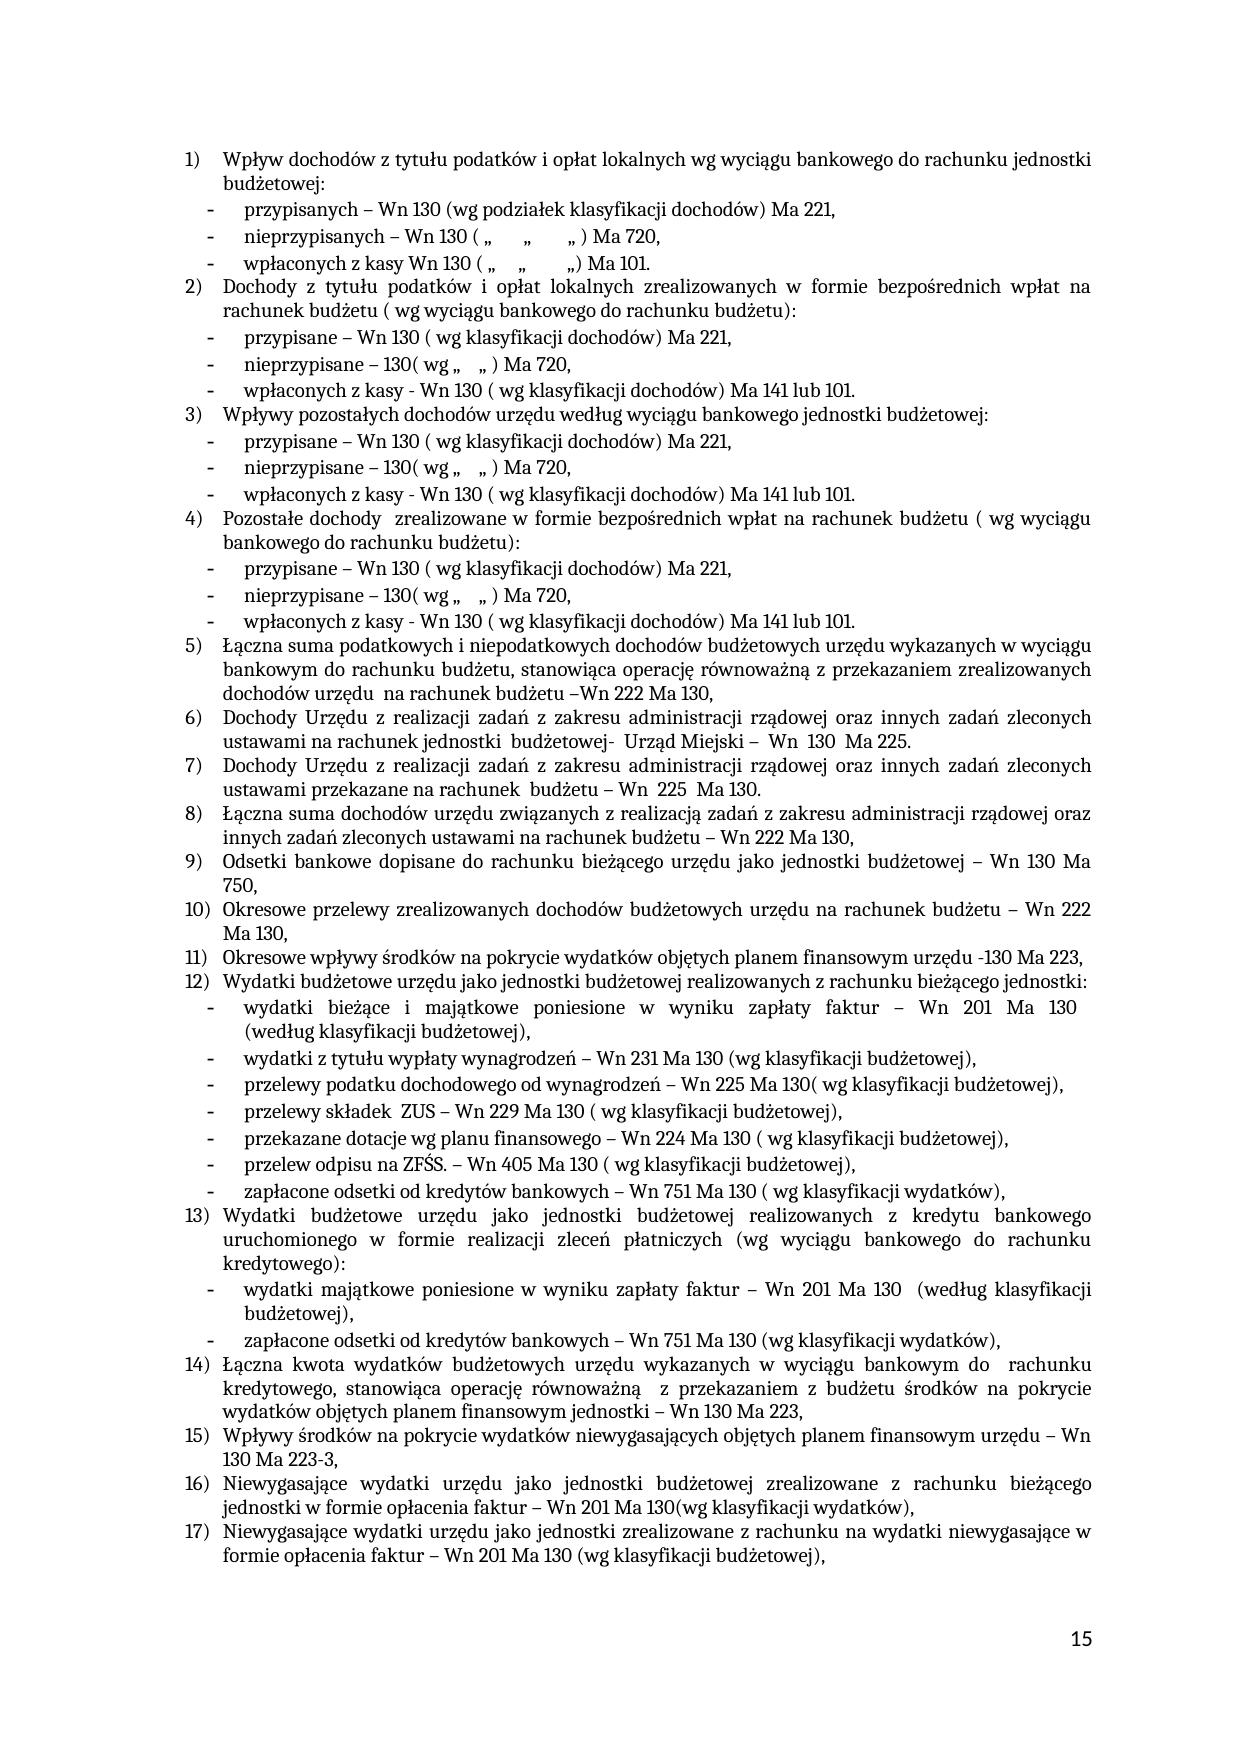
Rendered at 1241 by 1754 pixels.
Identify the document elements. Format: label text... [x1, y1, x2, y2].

list nieprzypisane – 130( wg „ „ ) Ma 720, [207, 453, 1093, 480]
list wpłaconych z kasy - Wn 130 ( wg klasyfikacji dochodów) Ma 141 lub 101. [207, 607, 1093, 634]
list przypisane – Wn 130 ( wg klasyfikacji dochodów) Ma 221, [207, 427, 1093, 453]
list nieprzypisane – 130( wg „ „ ) Ma 720, [207, 350, 1093, 376]
list przelew odpisu na ZFŚS. – Wn 405 Ma 130 ( wg klasyfikacji budżetowej), [207, 1150, 1093, 1177]
list nieprzypisane – 130( wg „ „ ) Ma 720, [207, 581, 1093, 607]
list Wpływ dochodów z tytułu podatków i opłat lokalnych wg wyciągu bankowego do rachunku jednostki budżetowej: [185, 148, 1093, 196]
list wpłaconych z kasy Wn 130 ( „ „ „) Ma 101. [207, 249, 1093, 275]
list nieprzypisanych – Wn 130 ( „ „ „ ) Ma 720, [207, 222, 1093, 249]
list przypisane – Wn 130 ( wg klasyfikacji dochodów) Ma 221, [207, 323, 1093, 350]
list wydatki majątkowe poniesione w wyniku zapłaty faktur – Wn 201 Ma 130 (według klasyfikacji budżetowej), [207, 1275, 1093, 1326]
list Okresowe przelewy zrealizowanych dochodów budżetowych urzędu na rachunek budżetu – Wn 222 Ma 130, [185, 898, 1093, 946]
list Łączna suma dochodów urzędu związanych z realizacją zadań z zakresu administracji rządowej oraz innych zadań zleconych ustawami na rachunek budżetu – Wn 222 Ma 130, [185, 802, 1093, 850]
list przekazane dotacje wg planu finansowego – Wn 224 Ma 130 ( wg klasyfikacji budżetowej), [207, 1124, 1093, 1150]
list wpłaconych z kasy - Wn 130 ( wg klasyfikacji dochodów) Ma 141 lub 101. [207, 480, 1093, 506]
list Odsetki bankowe dopisane do rachunku bieżącego urzędu jako jednostki budżetowej – Wn 130 Ma 750, [185, 850, 1093, 898]
list Wydatki budżetowe urzędu jako jednostki budżetowej realizowanych z rachunku bieżącego jednostki: [185, 969, 1093, 993]
list przypisane – Wn 130 ( wg klasyfikacji dochodów) Ma 221, [207, 554, 1093, 581]
list przypisanych – Wn 130 (wg podziałek klasyfikacji dochodów) Ma 221, [207, 196, 1093, 222]
list Niewygasające wydatki urzędu jako jednostki zrealizowane z rachunku na wydatki niewygasające w formie opłacenia faktur – Wn 201 Ma 130 (wg klasyfikacji budżetowej), [185, 1520, 1093, 1568]
list Pozostałe dochody zrealizowane w formie bezpośrednich wpłat na rachunek budżetu ( wg wyciągu bankowego do rachunku budżetu): [185, 506, 1093, 554]
list Dochody Urzędu z realizacji zadań z zakresu administracji rządowej oraz innych zadań zleconych ustawami przekazane na rachunek budżetu – Wn 225 Ma 130. [185, 754, 1093, 802]
list zapłacone odsetki od kredytów bankowych – Wn 751 Ma 130 ( wg klasyfikacji wydatków), [207, 1177, 1093, 1203]
list Łączna kwota wydatków budżetowych urzędu wykazanych w wyciągu bankowym do rachunku kredytowego, stanowiąca operację równoważną z przekazaniem z budżetu środków na pokrycie wydatków objętych planem finansowym jednostki – Wn 130 Ma 223, [185, 1352, 1093, 1424]
list zapłacone odsetki od kredytów bankowych – Wn 751 Ma 130 (wg klasyfikacji wydatków), [207, 1326, 1093, 1352]
list Niewygasające wydatki urzędu jako jednostki budżetowej zrealizowane z rachunku bieżącego jednostki w formie opłacenia faktur – Wn 201 Ma 130(wg klasyfikacji wydatków), [185, 1472, 1093, 1520]
list Dochody z tytułu podatków i opłat lokalnych zrealizowanych w formie bezpośrednich wpłat na rachunek budżetu ( wg wyciągu bankowego do rachunku budżetu): [185, 275, 1093, 323]
list Łączna suma podatkowych i niepodatkowych dochodów budżetowych urzędu wykazanych w wyciągu bankowym do rachunku budżetu, stanowiąca operację równoważną z przekazaniem zrealizowanych dochodów urzędu na rachunek budżetu –Wn 222 Ma 130, [185, 634, 1093, 706]
list przelewy składek ZUS – Wn 229 Ma 130 ( wg klasyfikacji budżetowej), [207, 1097, 1093, 1124]
list wydatki z tytułu wypłaty wynagrodzeń – Wn 231 Ma 130 (wg klasyfikacji budżetowej), [207, 1044, 1093, 1071]
list wpłaconych z kasy - Wn 130 ( wg klasyfikacji dochodów) Ma 141 lub 101. [207, 376, 1093, 403]
list wydatki bieżące i majątkowe poniesione w wyniku zapłaty faktur – Wn 201 Ma 130 (według klasyfikacji budżetowej), [207, 993, 1093, 1044]
list Wpływy środków na pokrycie wydatków niewygasających objętych planem finansowym urzędu – Wn 130 Ma 223-3, [185, 1424, 1093, 1472]
list Okresowe wpływy środków na pokrycie wydatków objętych planem finansowym urzędu -130 Ma 223, [185, 946, 1093, 969]
list Wydatki budżetowe urzędu jako jednostki budżetowej realizowanych z kredytu bankowego uruchomionego w formie realizacji zleceń płatniczych (wg wyciągu bankowego do rachunku kredytowego): [185, 1203, 1093, 1275]
list przelewy podatku dochodowego od wynagrodzeń – Wn 225 Ma 130( wg klasyfikacji budżetowej), [207, 1071, 1093, 1097]
list Dochody Urzędu z realizacji zadań z zakresu administracji rządowej oraz innych zadań zleconych ustawami na rachunek jednostki budżetowej- Urząd Miejski – Wn 130 Ma 225. [185, 706, 1093, 754]
list Wpływy pozostałych dochodów urzędu według wyciągu bankowego jednostki budżetowej: [185, 403, 1093, 427]
